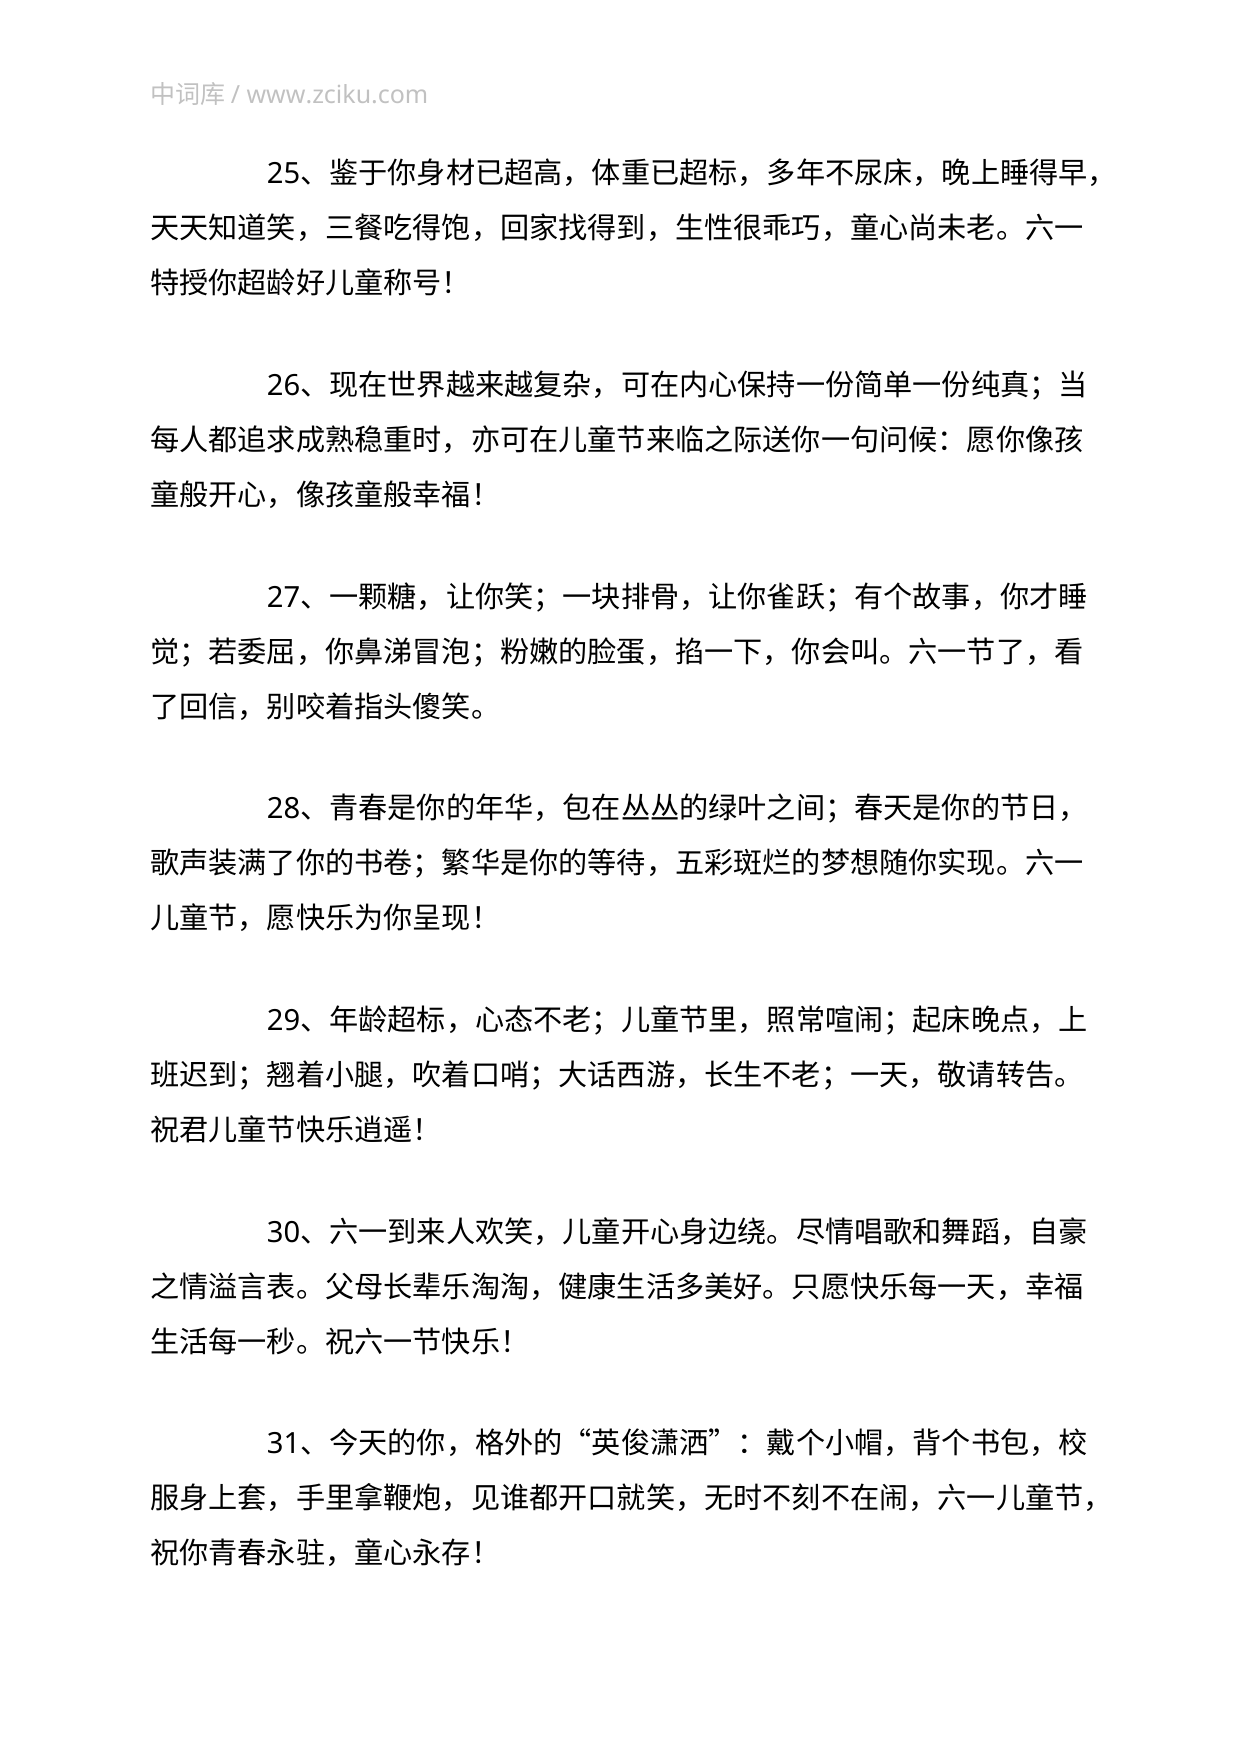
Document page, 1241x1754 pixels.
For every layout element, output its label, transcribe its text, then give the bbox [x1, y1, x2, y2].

text 30、六一到来人欢笑，儿童开心身边绕。尽情唱歌和舞蹈，自豪之情溢言表。父母长辈乐淘淘，健康生活多美好。只愿快乐每一天，幸福生活每一秒。祝六一节快乐！ [150, 1208, 1090, 1361]
text 29、年龄超标，心态不老；儿童节里，照常喧闹；起床晚点，上班迟到；翘着小腿，吹着口哨；大话西游，长生不老；一天，敬请转告。祝君儿童节快乐逍遥！ [150, 997, 1090, 1149]
text 26、现在世界越来越复杂，可在内心保持一份简单一份纯真；当每人都追求成熟稳重时，亦可在儿童节来临之际送你一句问候：愿你像孩童般开心，像孩童般幸福！ [150, 362, 1090, 514]
text 28、青春是你的年华，包在丛丛的绿叶之间；春天是你的节日，歌声装满了你的书卷；繁华是你的等待，五彩斑烂的梦想随你实现。六一儿童节，愿快乐为你呈现！ [150, 785, 1090, 937]
text 25、鉴于你身材已超高，体重已超标，多年不尿床，晚上睡得早，天天知道笑，三餐吃得饱，回家找得到，生性很乖巧，童心尚未老。六一特授你超龄好儿童称号！ [150, 150, 1090, 302]
text 31、今天的你，格外的“英俊潇洒”：戴个小帽，背个书包，校服身上套，手里拿鞭炮，见谁都开口就笑，无时不刻不在闹，六一儿童节，祝你青春永驻，童心永存！ [150, 1420, 1090, 1572]
text 27、一颗糖，让你笑；一块排骨，让你雀跃；有个故事，你才睡觉；若委屈，你鼻涕冒泡；粉嫩的脸蛋，掐一下，你会叫。六一节了，看了回信，别咬着指头傻笑。 [150, 573, 1090, 726]
